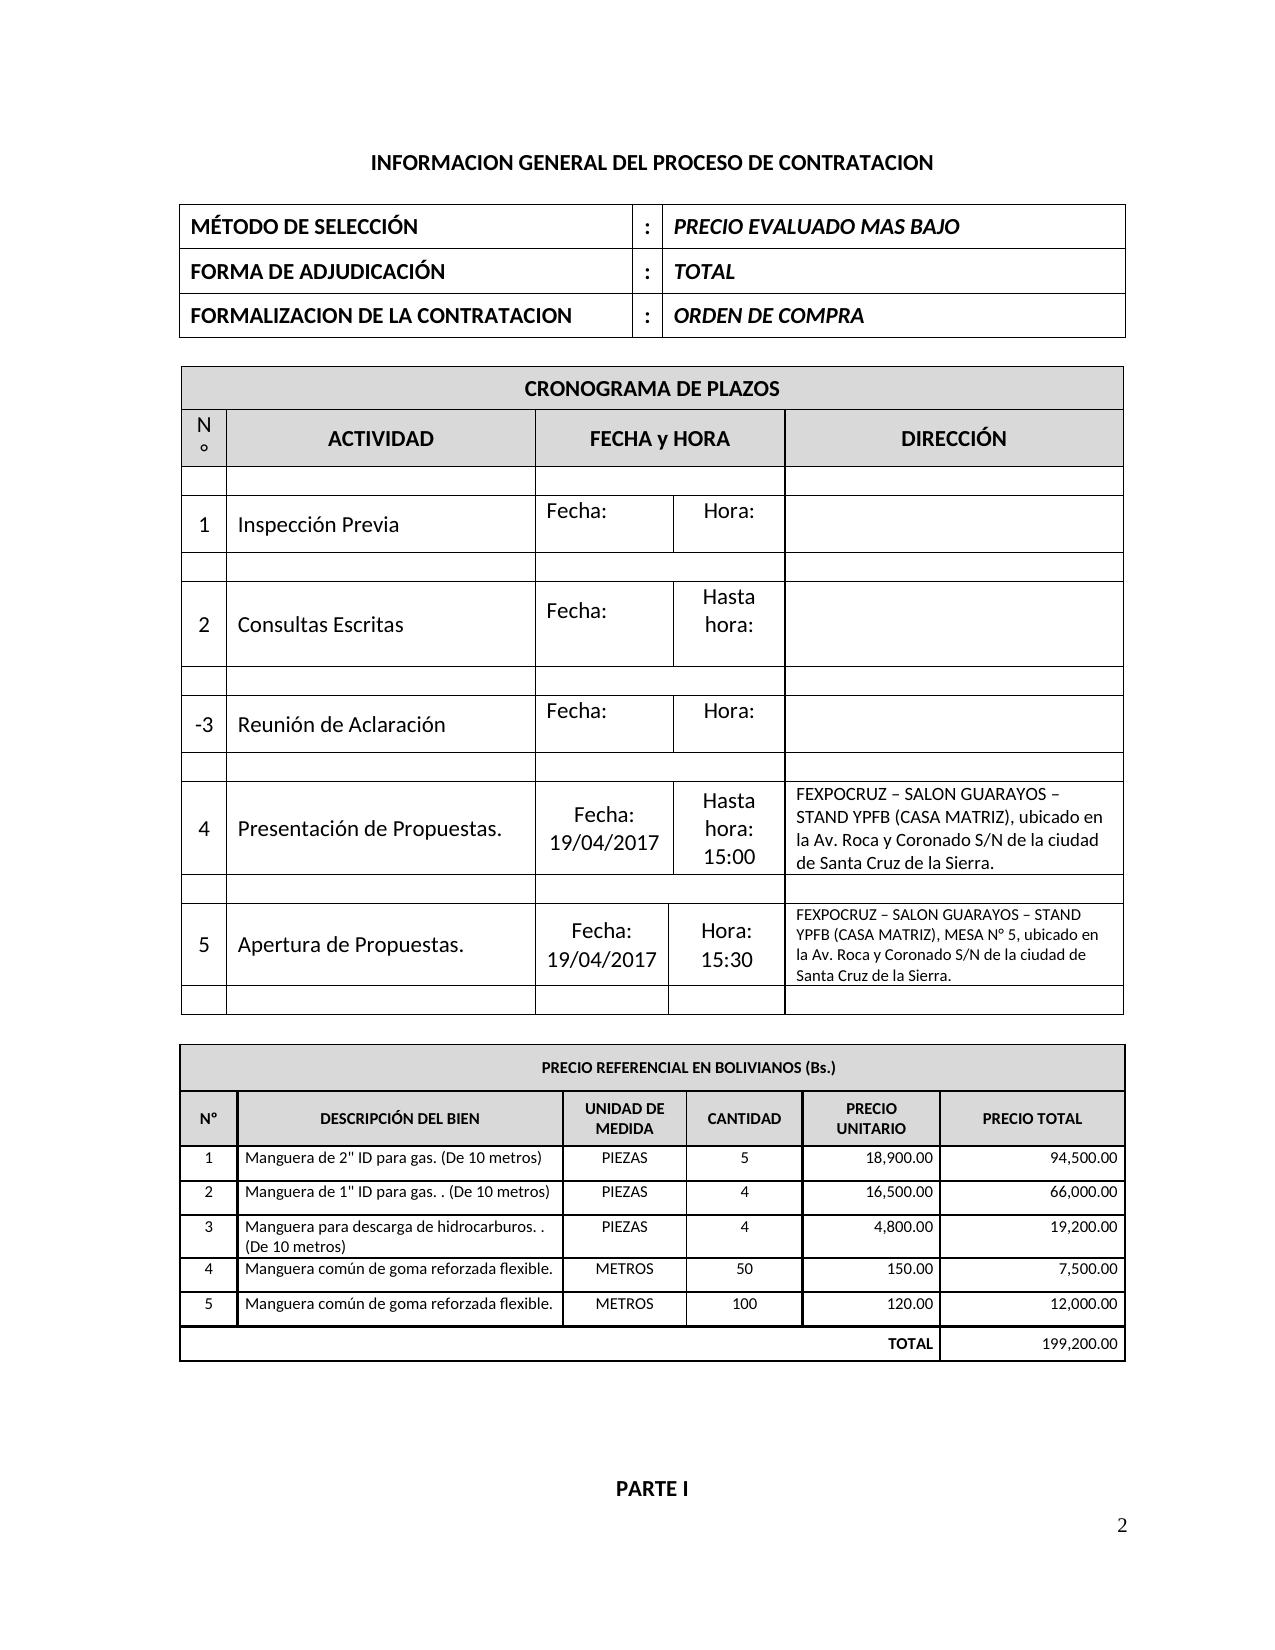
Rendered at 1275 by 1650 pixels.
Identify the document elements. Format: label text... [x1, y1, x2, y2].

table_cell FORMA DE ADJUDICACIÓN [180, 249, 632, 292]
table_cell 7,500.00 [941, 1259, 1124, 1291]
table_cell METROS [564, 1293, 686, 1325]
table_cell [182, 467, 226, 495]
table_cell 100 [687, 1293, 801, 1325]
table_cell -3 [182, 696, 226, 752]
table_cell 12,000.00 [941, 1293, 1124, 1325]
table_cell Apertura de Propuestas. [227, 904, 535, 985]
table_cell [182, 667, 226, 695]
table_cell Reunión de Aclaración [227, 696, 535, 752]
table_cell Manguera para descarga de hidrocarburos. . (De 10 metros) [239, 1216, 562, 1257]
table_cell TOTAL [181, 1328, 939, 1360]
table_cell DIRECCIÓN [786, 410, 1123, 466]
table_cell PRECIO TOTAL [941, 1092, 1124, 1145]
table_cell UNIDAD DE MEDIDA [564, 1092, 686, 1145]
table_cell 19,200.00 [941, 1216, 1124, 1257]
table_cell 5 [181, 1293, 236, 1325]
table_cell 50 [687, 1259, 801, 1291]
table_cell 4 [182, 782, 226, 874]
table_cell [536, 667, 784, 695]
table_cell [182, 875, 226, 903]
table_header : [633, 205, 662, 248]
text INFORMACION GENERAL DEL PROCESO DE CONTRATACION [177, 148, 1127, 176]
table_cell [227, 875, 535, 903]
table_cell ORDEN DE COMPRA [663, 294, 1125, 337]
table_cell [536, 553, 784, 581]
table_cell [536, 467, 784, 495]
table_cell FORMALIZACION DE LA CONTRATACION [180, 294, 632, 337]
table_cell 5 [687, 1147, 801, 1179]
table_cell CANTIDAD [687, 1092, 801, 1145]
text PARTE I [177, 1474, 1127, 1502]
table_cell [227, 986, 535, 1014]
table_cell DESCRIPCIÓN DEL BIEN [239, 1092, 562, 1145]
table_cell 4 [181, 1259, 236, 1291]
table_cell [786, 875, 1123, 903]
table_cell [786, 753, 1123, 781]
table_cell 16,500.00 [804, 1182, 939, 1214]
table_cell METROS [564, 1259, 686, 1291]
table_cell 4 [687, 1216, 801, 1257]
table_cell [227, 753, 535, 781]
table_cell Inspección Previa [227, 496, 535, 552]
table_cell 18,900.00 [804, 1147, 939, 1179]
table_header MÉTODO DE SELECCIÓN [180, 205, 632, 248]
table_cell Presentación de Propuestas. [227, 782, 535, 874]
table_cell Fecha: 19/04/2017 [536, 904, 668, 985]
table_cell : [633, 294, 662, 337]
table_cell Manguera común de goma reforzada flexible. [239, 1293, 562, 1325]
table_cell 5 [182, 904, 226, 985]
table_cell 3 [181, 1216, 236, 1257]
table_cell Hora: [674, 696, 784, 752]
table_cell 1 [182, 496, 226, 552]
table_cell FECHA y HORA [536, 410, 784, 466]
table_cell [786, 496, 1123, 552]
table_cell [536, 986, 668, 1014]
table_cell ACTIVIDAD [227, 410, 535, 466]
table_cell Fecha: 19/04/2017 [536, 782, 673, 874]
table_cell Hora: [674, 496, 784, 552]
table_cell [227, 553, 535, 581]
table_cell Manguera de 2" ID para gas. (De 10 metros) [239, 1147, 562, 1179]
table_cell [227, 467, 535, 495]
table_cell FEXPOCRUZ – SALON GUARAYOS – STAND YPFB (CASA MATRIZ), ubicado en la Av. Roca y Coronado S/N de la ciudad de Santa Cruz de la Sierra. [786, 782, 1123, 874]
table_cell Hasta hora: 15:00 [674, 782, 784, 874]
table_cell Nº [181, 1092, 236, 1145]
table_cell 2 [181, 1182, 236, 1214]
table_cell 4,800.00 [804, 1216, 939, 1257]
table_cell [182, 553, 226, 581]
table_cell Manguera de 1" ID para gas. . (De 10 metros) [239, 1182, 562, 1214]
table_header PRECIO REFERENCIAL EN BOLIVIANOS (Bs.) [181, 1045, 1124, 1090]
table_cell [786, 582, 1123, 666]
table_cell 94,500.00 [941, 1147, 1124, 1179]
table_cell 1 [181, 1147, 236, 1179]
table_cell PIEZAS [564, 1147, 686, 1179]
table_cell 2 [182, 582, 226, 666]
table_cell Manguera común de goma reforzada flexible. [239, 1259, 562, 1291]
table_cell 199,200.00 [941, 1328, 1124, 1360]
table_cell PRECIO UNITARIO [804, 1092, 939, 1145]
table_cell Hora: 15:30 [669, 904, 784, 985]
table_cell PIEZAS [564, 1216, 686, 1257]
table_cell [227, 667, 535, 695]
table_header PRECIO EVALUADO MAS BAJO [663, 205, 1125, 248]
table_cell [786, 467, 1123, 495]
table_cell 150.00 [804, 1259, 939, 1291]
table_cell PIEZAS [564, 1182, 686, 1214]
table_cell [786, 667, 1123, 695]
table_header CRONOGRAMA DE PLAZOS [182, 367, 1123, 409]
table_cell [786, 696, 1123, 752]
table_cell FEXPOCRUZ – SALON GUARAYOS – STAND YPFB (CASA MATRIZ), MESA N° 5, ubicado en la Av. Roca y Coronado S/N de la ciudad de Santa Cruz de la Sierra. [786, 904, 1123, 985]
table_cell Hasta hora: [674, 582, 784, 666]
table_cell [786, 986, 1123, 1014]
table_cell N° [182, 410, 226, 466]
table_cell Fecha: [536, 582, 673, 666]
table_cell : [633, 249, 662, 292]
table_cell TOTAL [663, 249, 1125, 292]
table_cell [786, 553, 1123, 581]
table_cell 66,000.00 [941, 1182, 1124, 1214]
table_cell Fecha: [536, 696, 673, 752]
table_cell Consultas Escritas [227, 582, 535, 666]
table_cell 120.00 [804, 1293, 939, 1325]
table_cell [536, 753, 784, 781]
table_cell 4 [687, 1182, 801, 1214]
table_cell Fecha: [536, 496, 673, 552]
table_cell [182, 986, 226, 1014]
table_cell [669, 986, 784, 1014]
table_cell [182, 753, 226, 781]
table_cell [536, 875, 784, 903]
